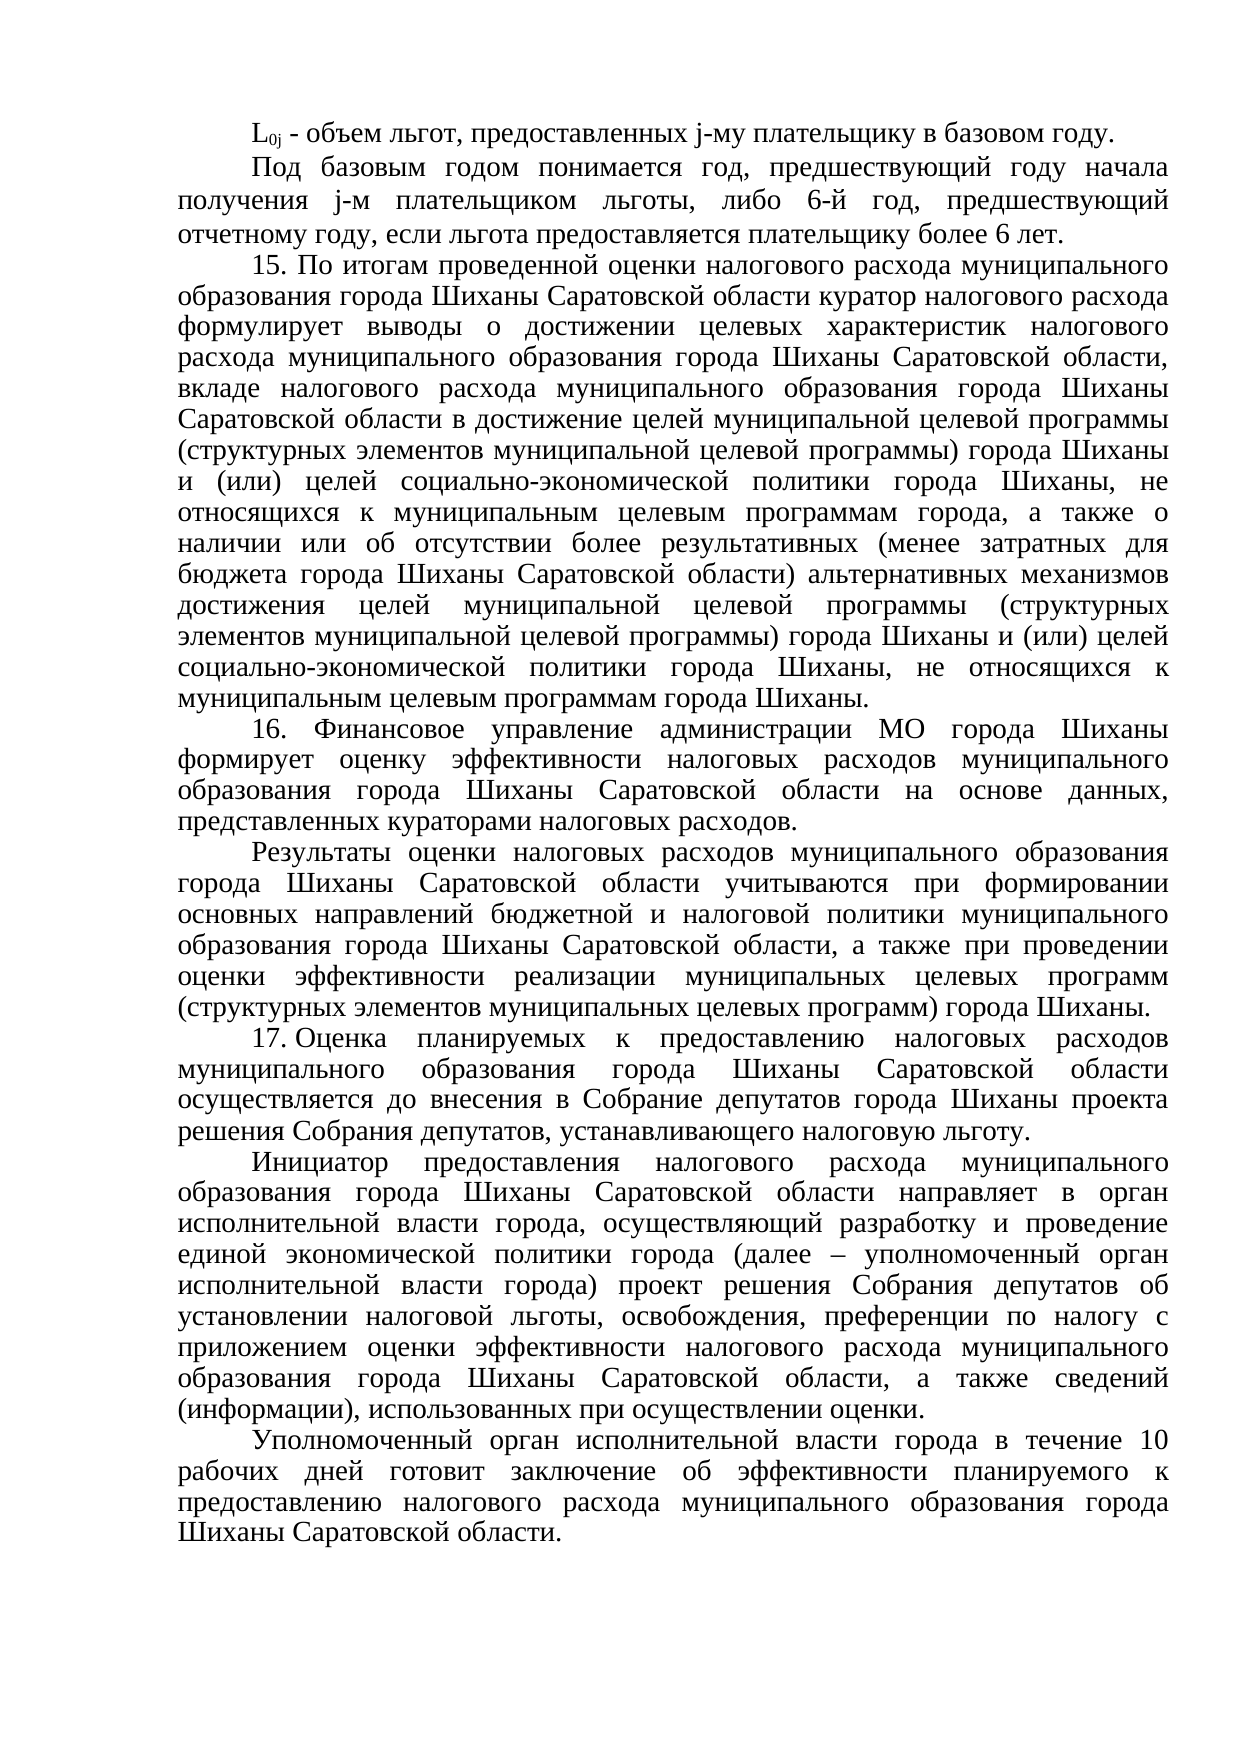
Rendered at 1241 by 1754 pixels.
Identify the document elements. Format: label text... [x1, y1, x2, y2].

text L0j - объем льгот, предоставленных j-му плательщику в базовом году. [177, 118, 1169, 149]
text Под базовым годом понимается год, предшествующий году начала получения j-м плательщиком льготы, либо 6-й год, предшествующий отчетному году, если льгота предоставляется плательщику более 6 лет. [177, 149, 1169, 249]
text Результаты оценки налоговых расходов муниципального образования города Шиханы Саратовской области учитываются при формировании основных направлений бюджетной и налоговой политики муниципального образования города Шиханы Саратовской области, а также при проведении оценки эффективности реализации муниципальных целевых программ (структурных элементов муниципальных целевых программ) города Шиханы. [177, 837, 1169, 1023]
text 16. Финансовое управление администрации МО города Шиханы формирует оценку эффективности налоговых расходов муниципального образования города Шиханы Саратовской области на основе данных, представленных кураторами налоговых расходов. [177, 713, 1169, 837]
text Уполномоченный орган исполнительной власти города в течение 10 рабочих дней готовит заключение об эффективности планируемого к предоставлению налогового расхода муниципального образования города Шиханы Саратовской области. [177, 1425, 1169, 1548]
text Инициатор предоставления налогового расхода муниципального образования города Шиханы Саратовской области направляет в орган исполнительной власти города, осуществляющий разработку и проведение единой экономической политики города (далее – уполномоченный орган исполнительной власти города) проект решения Собрания депутатов об установлении налоговой льготы, освобождения, преференции по налогу с приложением оценки эффективности налогового расхода муниципального образования города Шиханы Саратовской области, а также сведений (информации), использованных при осуществлении оценки. [177, 1146, 1169, 1425]
text 15. По итогам проведенной оценки налогового расхода муниципального образования города Шиханы Саратовской области куратор налогового расхода формулирует выводы о достижении целевых характеристик налогового расхода муниципального образования города Шиханы Саратовской области, вкладе налогового расхода муниципального образования города Шиханы Саратовской области в достижение целей муниципальной целевой программы (структурных элементов муниципальной целевой программы) города Шиханы и (или) целей социально-экономической политики города Шиханы, не относящихся к муниципальным целевым программам города, а также о наличии или об отсутствии более результативных (менее затратных для бюджета города Шиханы Саратовской области) альтернативных механизмов достижения целей муниципальной целевой программы (структурных элементов муниципальной целевой программы) города Шиханы и (или) целей социально-экономической политики города Шиханы, не относящихся к муниципальным целевым программам города Шиханы. [177, 249, 1169, 713]
text 17. Оценка планируемых к предоставлению налоговых расходов муниципального образования города Шиханы Саратовской области осуществляется до внесения в Собрание депутатов города Шиханы проекта решения Собрания депутатов, устанавливающего налоговую льготу. [177, 1023, 1169, 1146]
